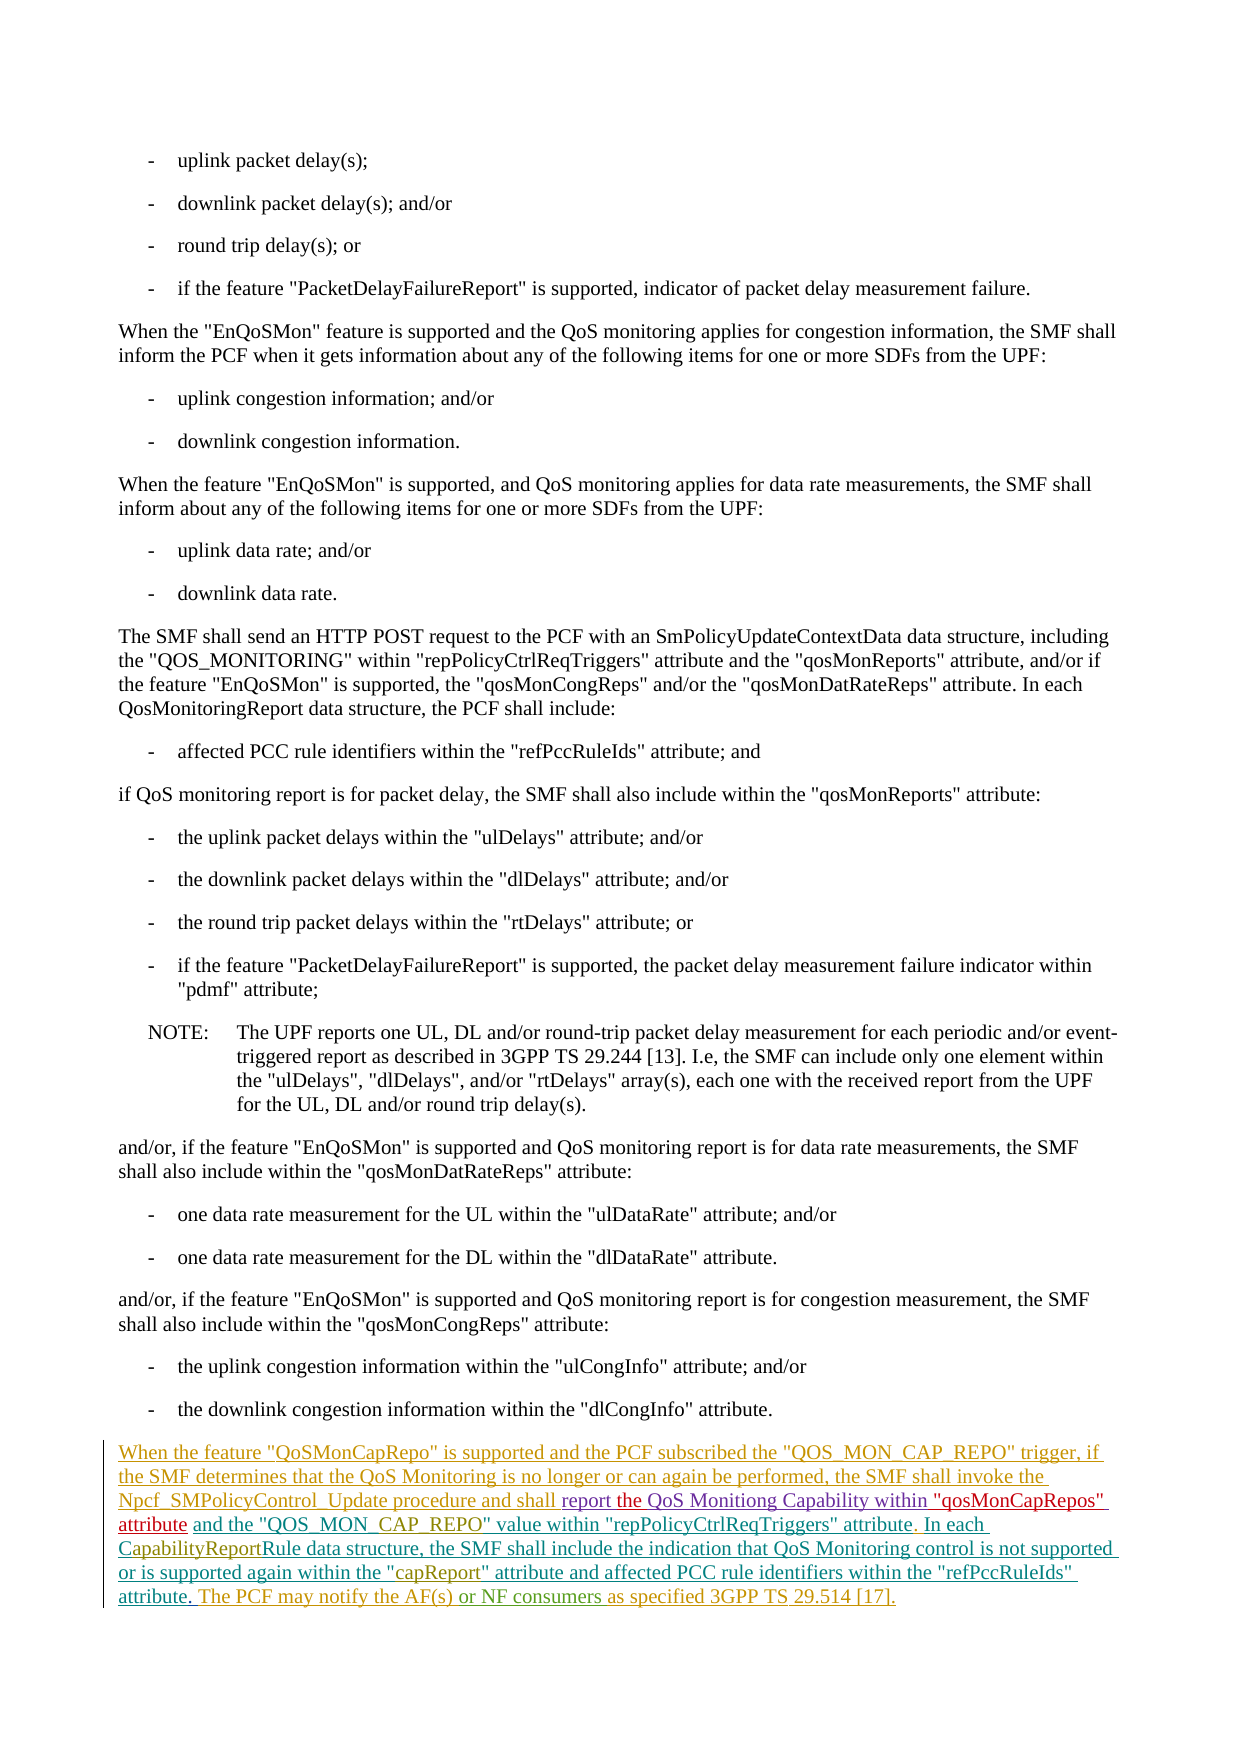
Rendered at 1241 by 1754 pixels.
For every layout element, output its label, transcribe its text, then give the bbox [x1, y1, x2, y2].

text - if the feature "PacketDelayFailureReport" is supported, the packet delay measurement failure indicator within "pdmf" attribute; [148, 953, 1122, 1001]
text - downlink data rate. [148, 581, 1122, 605]
text - the round trip packet delays within the "rtDelays" attribute; or [148, 910, 1122, 934]
text When the "EnQoSMon" feature is supported and the QoS monitoring applies for congestion information, the SMF shall inform the PCF when it gets information about any of the following items for one or more SDFs from the UPF: [118, 319, 1122, 367]
text - the downlink congestion information within the "dlCongInfo" attribute. [148, 1397, 1122, 1421]
text - if the feature "PacketDelayFailureReport" is supported, indicator of packet delay measurement failure. [148, 276, 1122, 300]
text - downlink congestion information. [148, 429, 1122, 453]
text - one data rate measurement for the UL within the "ulDataRate" attribute; and/or [148, 1202, 1122, 1226]
text - affected PCC rule identifiers within the "refPccRuleIds" attribute; and [118, 739, 1122, 763]
text - round trip delay(s); or [148, 233, 1122, 257]
text - one data rate measurement for the DL within the "dlDataRate" attribute. [148, 1244, 1122, 1269]
text The SMF shall send an HTTP POST request to the PCF with an SmPolicyUpdateContextData data structure, including the "QOS_MONITORING" within "repPolicyCtrlReqTriggers" attribute and the "qosMonReports" attribute, and/or if the feature "EnQoSMon" is supported, the "qosMonCongReps" and/or the "qosMonDatRateReps" attribute. In each QosMonitoringReport data structure, the PCF shall include: [118, 624, 1122, 720]
text - the uplink packet delays within the "ulDelays" attribute; and/or [148, 824, 1122, 849]
text - uplink data rate; and/or [148, 538, 1122, 562]
text if QoS monitoring report is for packet delay, the SMF shall also include within the "qosMonReports" attribute: [118, 782, 1122, 806]
text - uplink packet delay(s); [148, 148, 1122, 172]
text When the feature "EnQoSMon" is supported, and QoS monitoring applies for data rate measurements, the SMF shall inform about any of the following items for one or more SDFs from the UPF: [118, 471, 1122, 519]
text - downlink packet delay(s); and/or [148, 191, 1122, 214]
text - uplink congestion information; and/or [148, 386, 1122, 410]
text and/or, if the feature "EnQoSMon" is supported and QoS monitoring report is for congestion measurement, the SMF shall also include within the "qosMonCongReps" attribute: [118, 1287, 1122, 1336]
text NOTE: The UPF reports one UL, DL and/or round-trip packet delay measurement for each periodic and/or event-triggered report as described in 3GPP TS 29.244 [13]. I.e, the SMF can include only one element within the "ulDelays", "dlDelays", and/or "rtDelays" array(s), each one with the received report from the UPF for the UL, DL and/or round trip delay(s). [148, 1020, 1122, 1116]
text - the downlink packet delays within the "dlDelays" attribute; and/or [148, 867, 1122, 891]
text - the uplink congestion information within the "ulCongInfo" attribute; and/or [148, 1354, 1122, 1378]
text and/or, if the feature "EnQoSMon" is supported and QoS monitoring report is for data rate measurements, the SMF shall also include within the "qosMonDatRateReps" attribute: [118, 1135, 1122, 1183]
